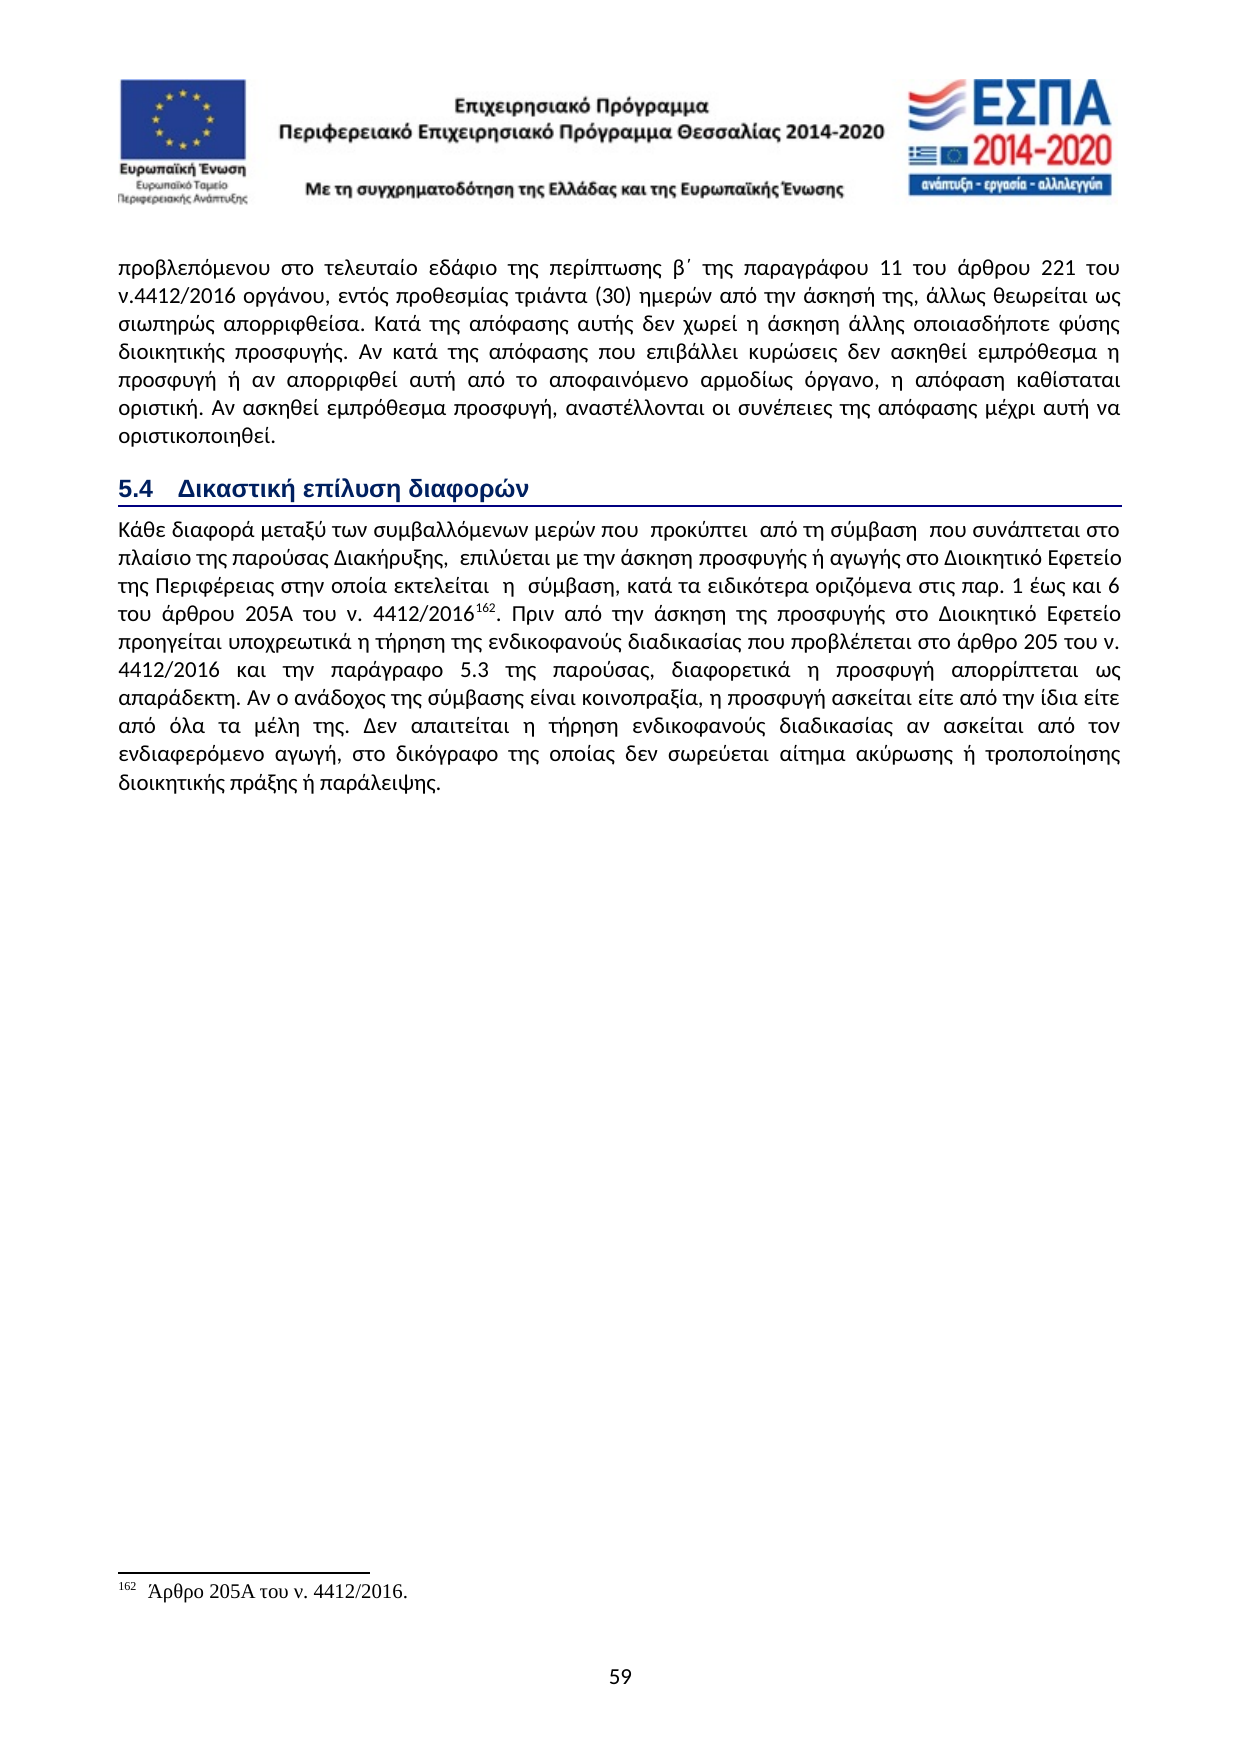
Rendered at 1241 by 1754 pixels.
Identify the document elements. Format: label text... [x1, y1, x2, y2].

subtitle 5.4 Δικαστική επίλυση διαφορών [118, 474, 1122, 505]
picture [118, 79, 1118, 208]
text Κάθε διαφορά μεταξύ των συμβαλλόμενων μερών που προκύπτει από τη σύμβαση που συνάπτεται στο πλαίσιο της παρούσας Διακήρυξης, επιλύεται με την άσκηση προσφυγής ή αγωγής στο Διοικητικό Εφετείο της Περιφέρειας στην οποία εκτελείται η σύμβαση, κατά τα ειδικότερα οριζόμενα στις παρ. 1 έως και 6 του άρθρου 205Α του ν. 4412/2016. Πριν από την άσκηση της προσφυγής στο Διοικητικό Εφετείο προηγείται υποχρεωτικά η τήρηση της ενδικοφανούς διαδικασίας που προβλέπεται στο άρθρο 205 του ν. 4412/2016 και την παράγραφο 5.3 της παρούσας, διαφορετικά η προσφυγή απορρίπτεται ως απαράδεκτη. Αν ο ανάδοχος της σύμβασης είναι κοινοπραξία, η προσφυγή ασκείται είτε από την ίδια είτε από όλα τα μέλη της. Δεν απαιτείται η τήρηση ενδικοφανούς διαδικασίας αν ασκείται από τον ενδιαφερόμενο αγωγή, στο δικόγραφο της οποίας δεν σωρεύεται αίτημα ακύρωσης ή τροποποίησης διοικητικής πράξης ή παράλειψης. [118, 515, 1122, 796]
